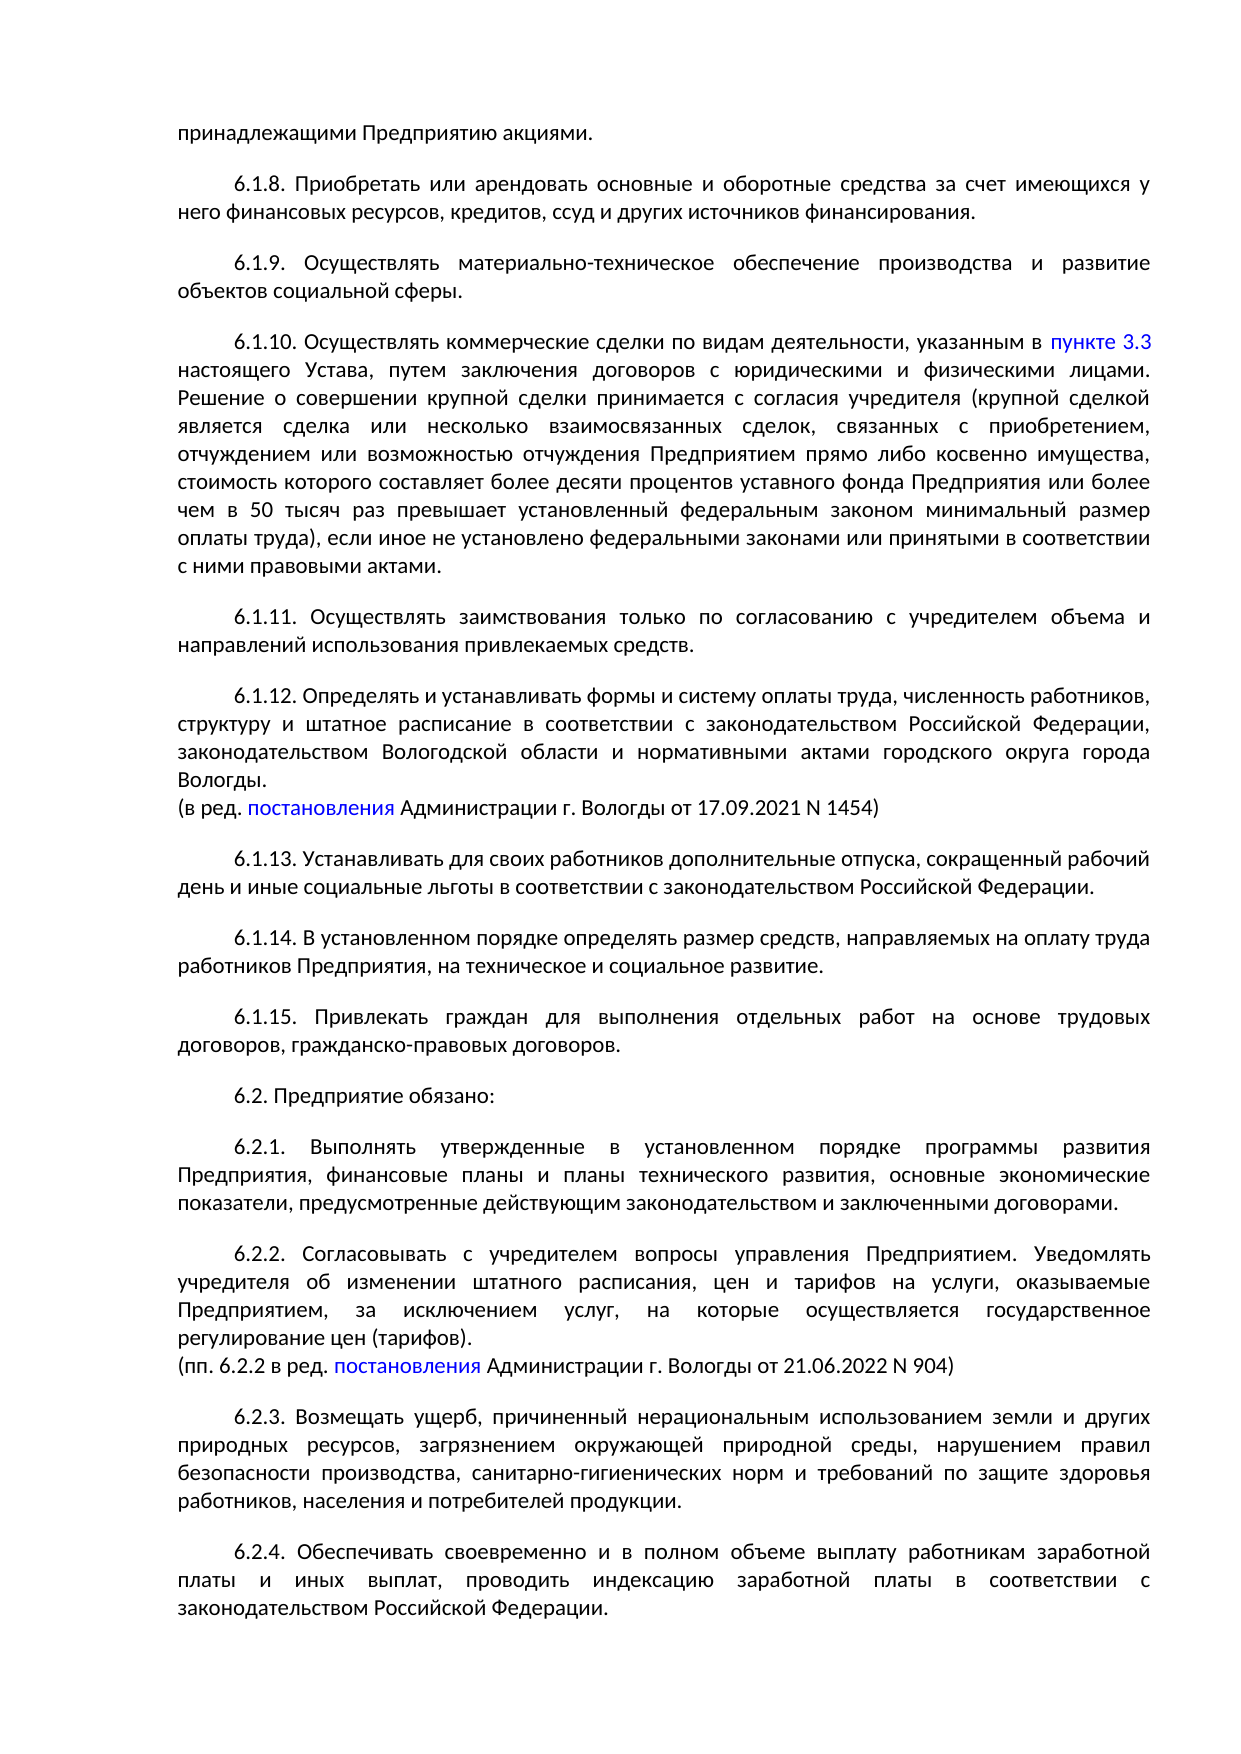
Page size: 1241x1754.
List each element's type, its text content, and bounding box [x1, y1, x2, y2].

text 6.1.15. Привлекать граждан для выполнения отдельных работ на основе трудовых договоров, гражданско-правовых договоров. [177, 1002, 1152, 1058]
text 6.1.8. Приобретать или арендовать основные и оборотные средства за счет имеющихся у него финансовых ресурсов, кредитов, ссуд и других источников финансирования. [177, 169, 1152, 225]
text 6.1.12. Определять и устанавливать формы и систему оплаты труда, численность работников, структуру и штатное расписание в соответствии с законодательством Российской Федерации, законодательством Вологодской области и нормативными актами городского округа города Вологды. [177, 681, 1152, 793]
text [177, 118, 1152, 146]
text 6.1.10. Осуществлять коммерческие сделки по видам деятельности, указанным в пункте 3.3 настоящего Устава, путем заключения договоров с юридическими и физическими лицами. Решение о совершении крупной сделки принимается с согласия учредителя (крупной сделкой является сделка или несколько взаимосвязанных сделок, связанных с приобретением, отчуждением или возможностью отчуждения Предприятием прямо либо косвенно имущества, стоимость которого составляет более десяти процентов уставного фонда Предприятия или более чем в 50 тысяч раз превышает установленный федеральным законом минимальный размер оплаты труда), если иное не установлено федеральными законами или принятыми в соответствии с ними правовыми актами. [177, 327, 1152, 579]
text (пп. 6.2.2 в ред. постановления Администрации г. Вологды от 21.06.2022 N 904) [177, 1351, 1152, 1379]
text 6.2.2. Согласовывать с учредителем вопросы управления Предприятием. Уведомлять учредителя об изменении штатного расписания, цен и тарифов на услуги, оказываемые Предприятием, за исключением услуг, на которые осуществляется государственное регулирование цен (тарифов). [177, 1239, 1152, 1351]
text 6.1.14. В установленном порядке определять размер средств, направляемых на оплату труда работников Предприятия, на техническое и социальное развитие. [177, 923, 1152, 979]
text 6.1.13. Устанавливать для своих работников дополнительные отпуска, сокращенный рабочий день и иные социальные льготы в соответствии с законодательством Российской Федерации. [177, 844, 1152, 900]
text 6.1.9. Осуществлять материально-техническое обеспечение производства и развитие объектов социальной сферы. [177, 248, 1152, 304]
text 6.2.3. Возмещать ущерб, причиненный нерациональным использованием земли и других природных ресурсов, загрязнением окружающей природной среды, нарушением правил безопасности производства, санитарно-гигиенических норм и требований по защите здоровья работников, населения и потребителей продукции. [177, 1402, 1152, 1514]
text 6.1.11. Осуществлять заимствования только по согласованию с учредителем объема и направлений использования привлекаемых средств. [177, 602, 1152, 658]
text 6.2.4. Обеспечивать своевременно и в полном объеме выплату работникам заработной платы и иных выплат, проводить индексацию заработной платы в соответствии с законодательством Российской Федерации. [177, 1537, 1152, 1621]
text 6.2.1. Выполнять утвержденные в установленном порядке программы развития Предприятия, финансовые планы и планы технического развития, основные экономические показатели, предусмотренные действующим законодательством и заключенными договорами. [177, 1132, 1152, 1216]
text 6.2. Предприятие обязано: [177, 1081, 1152, 1109]
text (в ред. постановления Администрации г. Вологды от 17.09.2021 N 1454) [177, 793, 1152, 821]
